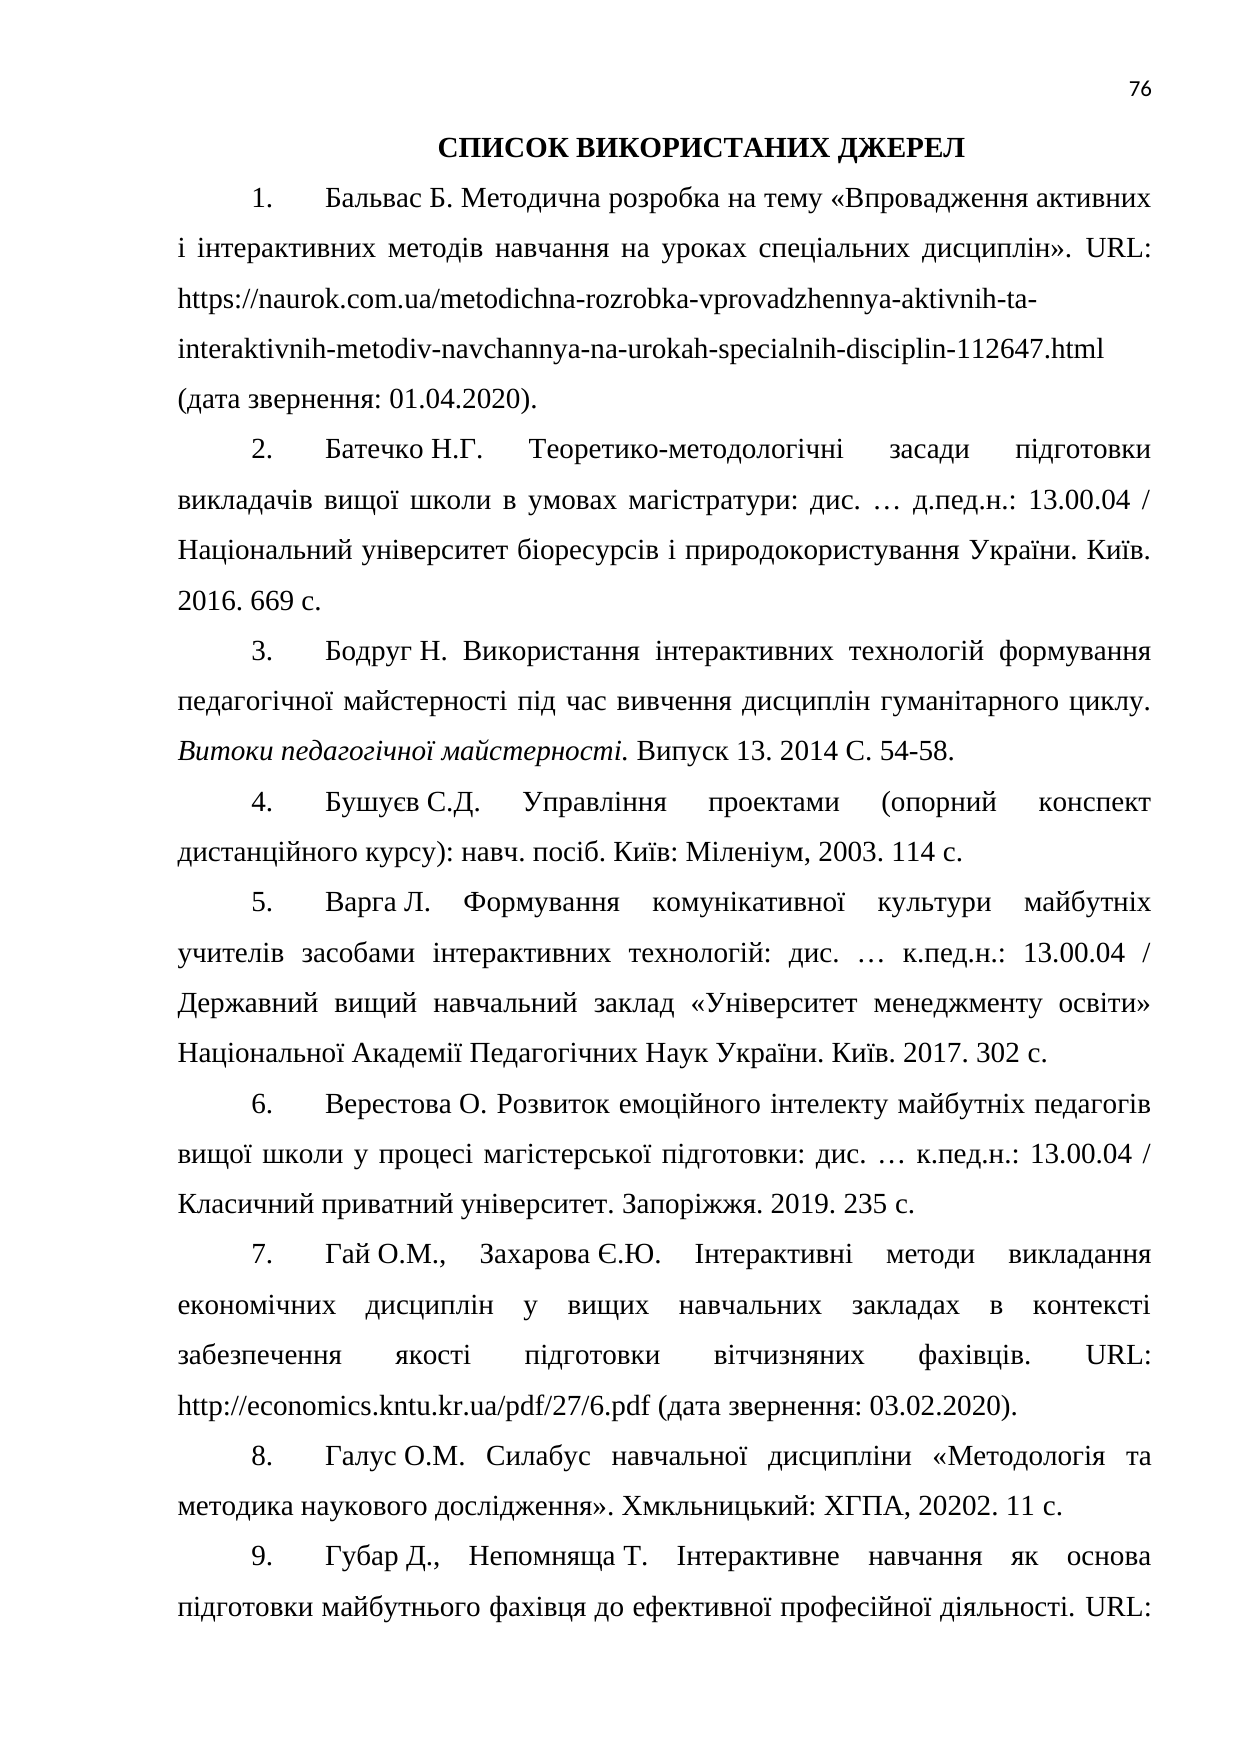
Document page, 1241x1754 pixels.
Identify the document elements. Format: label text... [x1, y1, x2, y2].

list Бальвас Б. Методична розробка на тему «Впровадження активних і інтерактивних методів навчання на уроках спеціальних дисциплін». URL: https://naurok.com.ua/metodichna-rozrobka-vprovadzhennya-aktivnih-ta-interaktivnih-metodiv-navchannya-na-urokah-specialnih-disciplin-112647.html (дата звернення: 01.04.2020). [177, 180, 1152, 415]
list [177, 1538, 1152, 1622]
list Гай О.М., Захарова Є.Ю. Інтерактивні методи викладання економічних дисциплін у вищих навчальних закладах в контексті забезпечення якості підготовки вітчизняних фахівців. URL: http://economics.kntu.kr.ua/pdf/27/6.pdf (дата звернення: 03.02.2020). [177, 1237, 1152, 1421]
list Галус О.М. Силабус навчальної дисципліни «Методологія та методика наукового дослідження». Хмкльницький: ХГПА, 20202. 11 с. [177, 1438, 1152, 1522]
text СПИСОК ВИКОРИСТАНИХ ДЖЕРЕЛ [177, 130, 1152, 163]
list Бушуєв С.Д. Управління проектами (опорний конспект дистанційного курсу): навч. посіб. Київ: Міленіум, 2003. 114 с. [177, 784, 1152, 868]
list Варга Л. Формування комунікативної культури майбутніх учителів засобами інтерактивних технологій: дис. … к.пед.н.: 13.00.04 / Державний вищий навчальний заклад «Університет менеджменту освіти» Національної Академії Педагогічних Наук України. Київ. 2017. 302 с. [177, 884, 1152, 1069]
list Батечко Н.Г. Теоретико-методологічні засади підготовки викладачів вищої школи в умовах магістратури: дис. … д.пед.н.: 13.00.04 / Національний університет біоресурсів і природокористування України. Київ. 2016. 669 с. [177, 432, 1152, 616]
list Верестова О. Розвиток емоційного інтелекту майбутніх педагогів вищої школи у процесі магістерської підготовки: дис. … к.пед.н.: 13.00.04 / Класичний приватний університет. Запоріжжя. 2019. 235 с. [177, 1086, 1152, 1220]
list Бодруг Н. Використання інтерактивних технологій формування педагогічної майстерності під час вивчення дисциплін гуманітарного циклу. Витоки педагогічної майстерності. Випуск 13. 2014 С. 54-58. [177, 633, 1152, 767]
